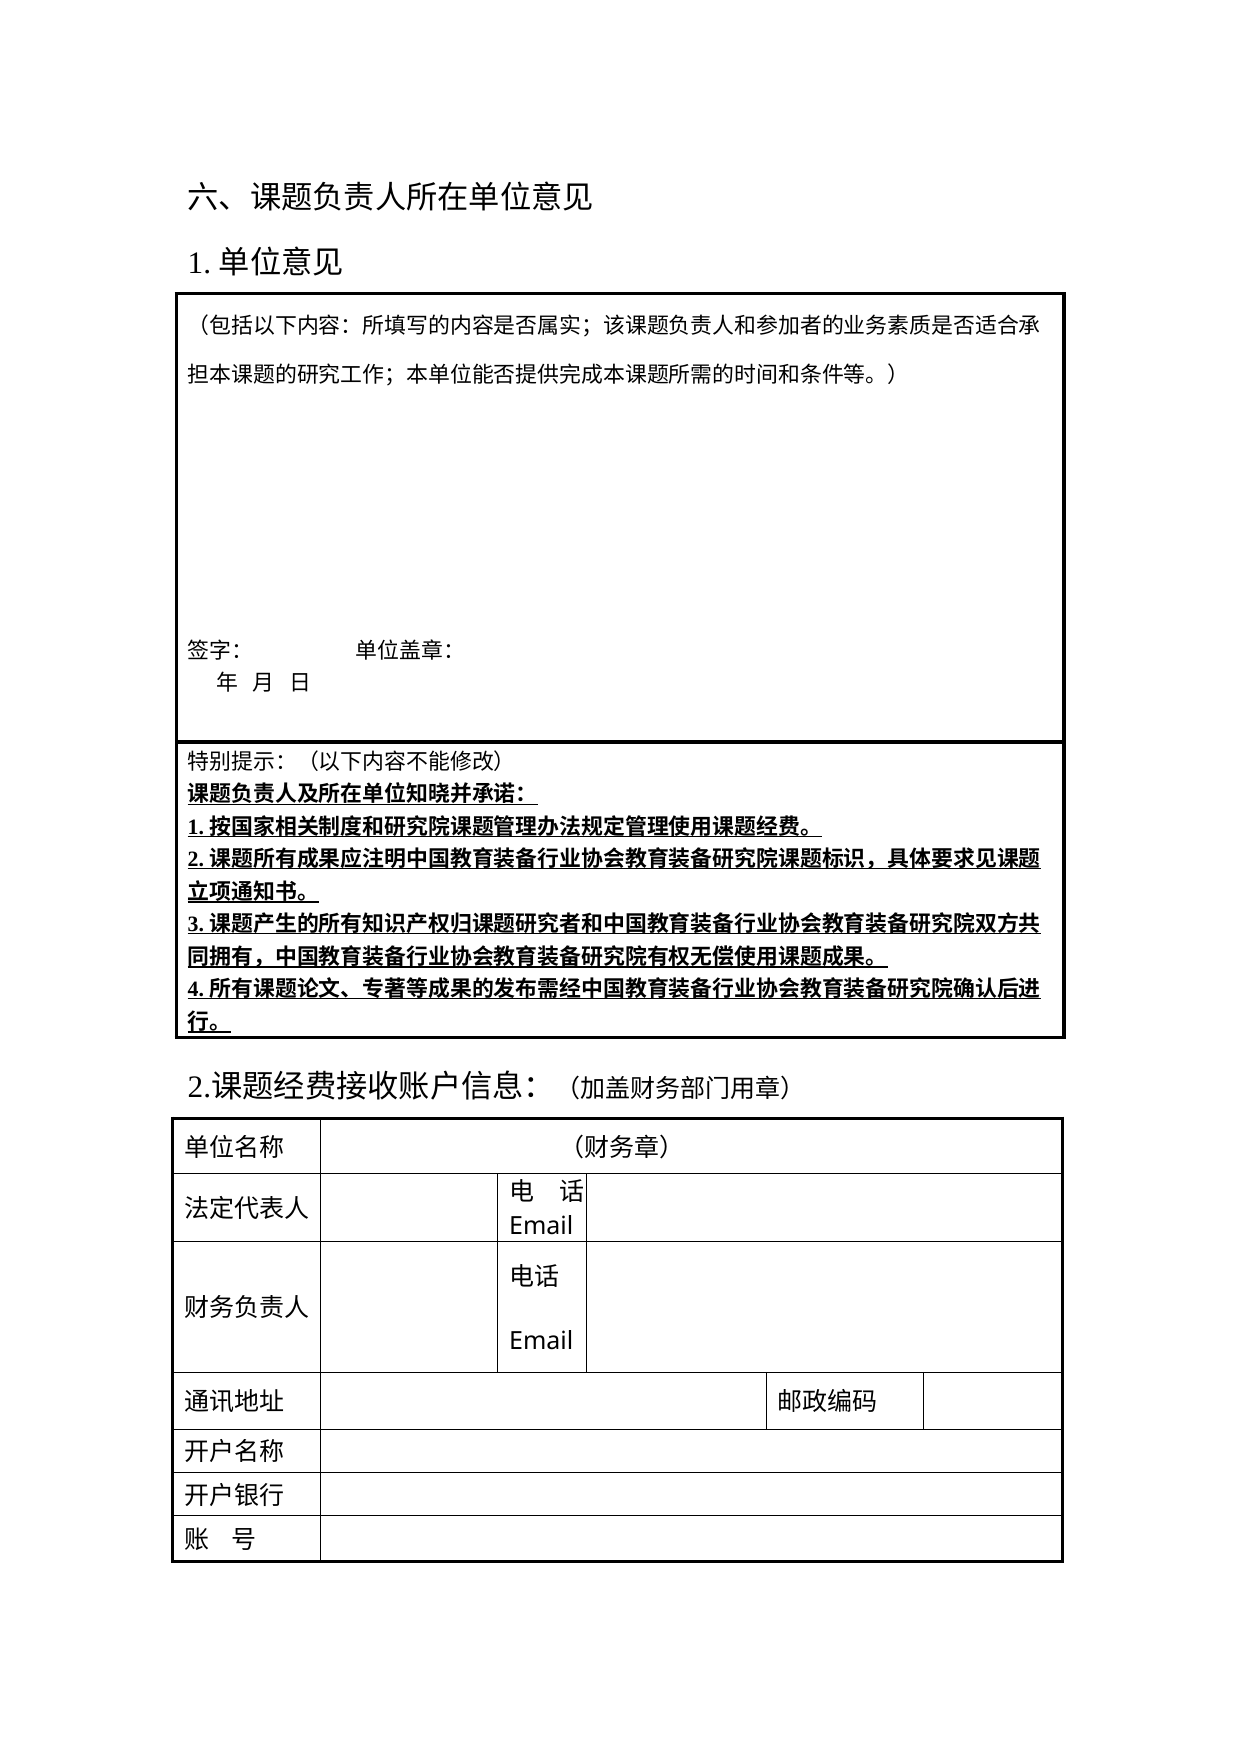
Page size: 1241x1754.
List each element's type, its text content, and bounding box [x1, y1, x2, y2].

table_cell 邮政编码 [767, 1373, 923, 1429]
table_cell 特别提示：（以下内容不能修改） 课题负责人及所在单位知晓并承诺： 1. 按国家相关制度和研究院课题管理办法规定管理使用课题经费。 2. 课题所有成果应注明中国教育装备行业协会教育装备研究院课题标识，具体要求见课题立项通知书。 3. 课题产生的所有知识产权归课题研究者和中国教育装备行业协会教育装备研究院双方共同拥有，中国教育装备行业协会教育装备研究院有权无偿使用课题成果。 4. 所有课题论文、专著等成果的发布需经中国教育装备行业协会教育装备研究院确认后进行。 [178, 744, 1062, 1036]
text 1. 单位意见 [187, 227, 1062, 292]
table_cell 电话Email [498, 1242, 586, 1372]
table_cell 开户银行 [174, 1473, 320, 1515]
table_header 单位名称 [174, 1120, 320, 1173]
table_header （财务章） [321, 1120, 1061, 1173]
table_cell [321, 1174, 497, 1241]
table_cell [321, 1473, 1061, 1515]
table_cell 财务负责人 [174, 1242, 320, 1372]
table_header （包括以下内容：所填写的内容是否属实；该课题负责人和参加者的业务素质是否适合承担本课题的研究工作；本单位能否提供完成本课题所需的时间和条件等。） 签字： 单位盖章： 年 月 日 [178, 295, 1062, 740]
table_cell [587, 1174, 1061, 1241]
table_cell [587, 1242, 1061, 1372]
table_cell [321, 1516, 1061, 1559]
text 六、课题负责人所在单位意见 [187, 162, 1062, 227]
table_cell [321, 1242, 497, 1372]
table_cell [321, 1373, 766, 1429]
table_cell [321, 1430, 1061, 1472]
table_cell 开户名称 [174, 1430, 320, 1472]
table_cell 电话Email [498, 1174, 586, 1241]
table_cell 通讯地址 [174, 1373, 320, 1429]
table_cell 账 号 [174, 1516, 320, 1559]
text 2.课题经费接收账户信息：（加盖财务部门用章） [187, 1052, 1062, 1117]
table_cell 法定代表人 [174, 1174, 320, 1241]
table_cell [924, 1373, 1061, 1429]
